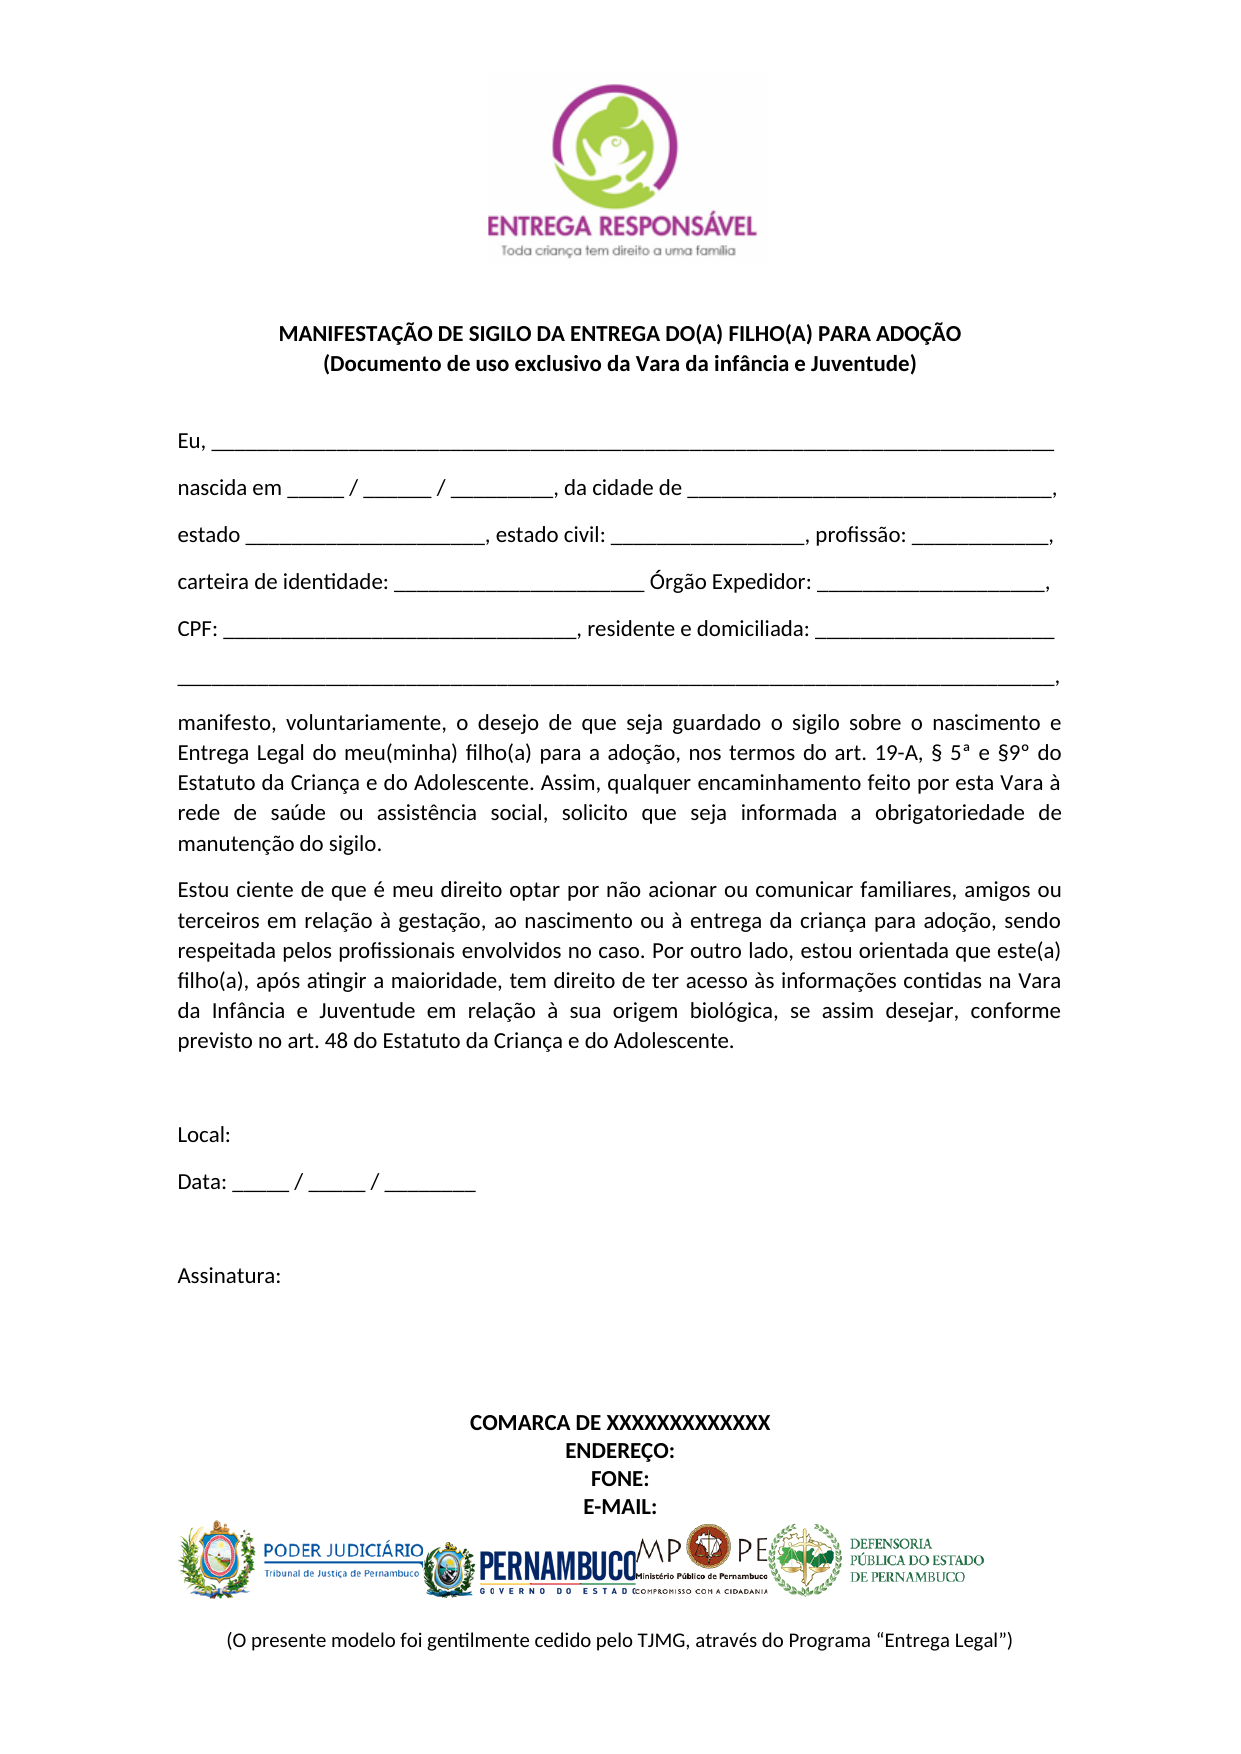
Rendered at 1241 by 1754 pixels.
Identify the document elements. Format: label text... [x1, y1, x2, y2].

picture [177, 1520, 985, 1599]
text Data: _____ / _____ / ________ [177, 1167, 1063, 1195]
text carteira de identidade: ______________________ Órgão Expedidor: ____________________, [177, 567, 1063, 595]
text CPF: _______________________________, residente e domiciliada: _____________________ [177, 614, 1063, 642]
text nascida em _____ / ______ / _________, da cidade de ________________________________, [177, 473, 1063, 501]
picture [471, 73, 770, 264]
text Local: [177, 1120, 1063, 1148]
text (Documento de uso exclusivo da Vara da infância e Juventude) [177, 349, 1063, 377]
text Estou ciente de que é meu direito optar por não acionar ou comunicar familiares, amigos ou terceiros em relação à gestação, ao nascimento ou à entrega da criança para adoção, sendo respeitada pelos profissionais envolvidos no caso. Por outro lado, estou orientada que este(a) filho(a), após atingir a maioridade, tem direito de ter acesso às informações contidas na Vara da Infância e Juventude em relação à sua origem biológica, se assim desejar, conforme previsto no art. 48 do Estatuto da Criança e do Adolescente. [177, 876, 1063, 1054]
text Assinatura: [177, 1261, 1063, 1289]
text manifesto, voluntariamente, o desejo de que seja guardado o sigilo sobre o nascimento e Entrega Legal do meu(minha) filho(a) para a adoção, nos termos do art. 19-A, § 5ª e §9º do Estatuto da Criança e do Adolescente. Assim, qualquer encaminhamento feito por esta Vara à rede de saúde ou assistência social, solicito que seja informada a obrigatoriedade de manutenção do sigilo. [177, 708, 1063, 857]
text Eu, __________________________________________________________________________ [177, 427, 1063, 454]
text _____________________________________________________________________________, [177, 661, 1063, 689]
text MANIFESTAÇÃO DE SIGILO DA ENTREGA DO(A) FILHO(A) PARA ADOÇÃO [177, 319, 1063, 347]
text estado _____________________, estado civil: _________________, profissão: ____________, [177, 520, 1063, 548]
